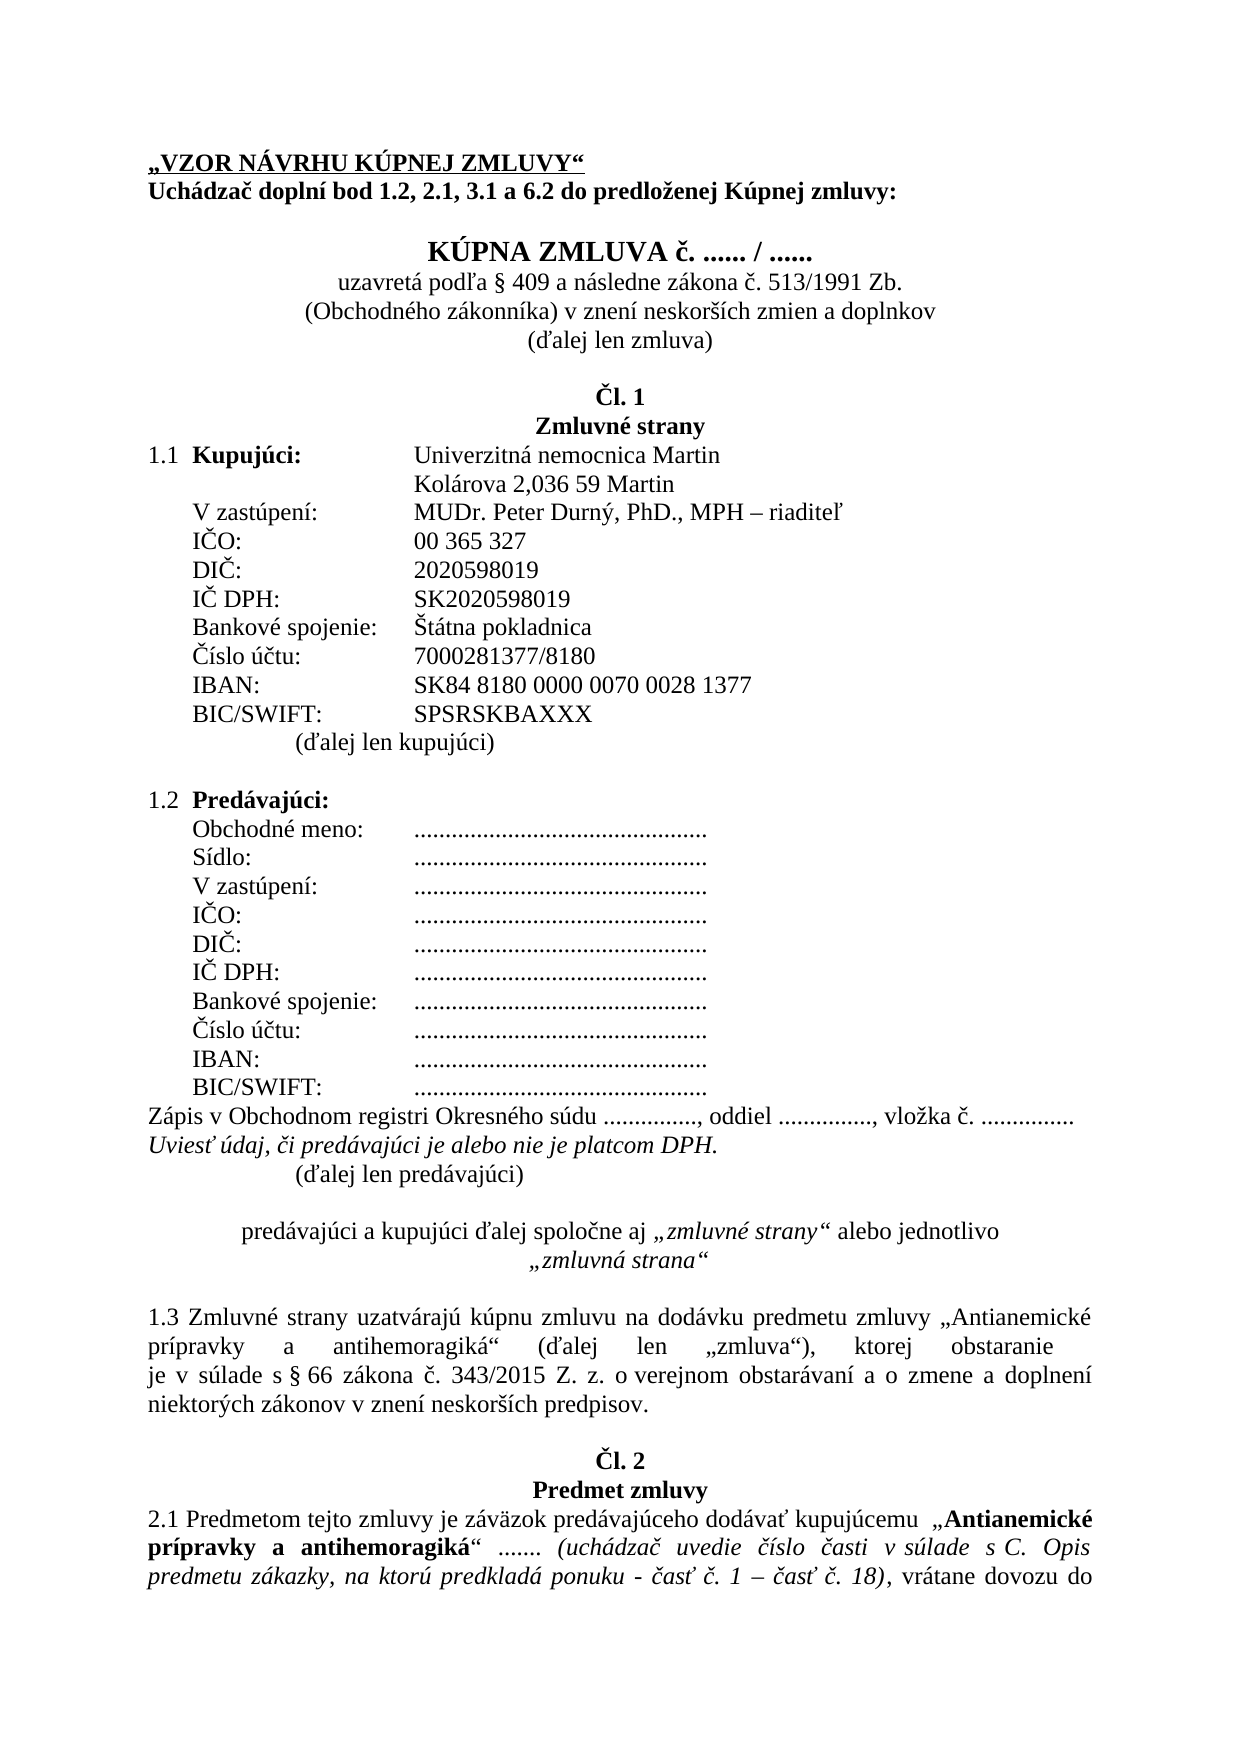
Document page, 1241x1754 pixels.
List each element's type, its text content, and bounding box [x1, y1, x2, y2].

text BIC/SWIFT: SPSRSKBAXXX [148, 699, 1092, 727]
text uzavretá podľa § 409 a následne zákona č. 513/1991 Zb. [148, 267, 1092, 296]
text IBAN: ............................................... [148, 1044, 1092, 1072]
text KÚPNA ZMLUVA č. ...... / ...... [148, 234, 1092, 267]
text „VZOR NÁVRHU KÚPNEJ ZMLUVY“ [148, 148, 1092, 176]
text Predmet zmluvy [148, 1475, 1092, 1504]
text Bankové spojenie: Štátna pokladnica [148, 612, 1092, 641]
text DIČ: ............................................... [148, 929, 1092, 957]
text 1.2 Predávajúci: [148, 785, 1092, 814]
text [148, 1504, 1092, 1590]
text Čl. 2 [148, 1446, 1092, 1475]
text Číslo účtu: ............................................... [148, 1015, 1092, 1044]
text Obchodné meno: ............................................... [148, 814, 1092, 842]
text (Obchodného zákonníka) v znení neskorších zmien a doplnkov [148, 296, 1092, 325]
text IČ DPH: SK2020598019 [148, 584, 1092, 612]
text (ďalej len predávajúci) [148, 1159, 1092, 1187]
text IČO: 00 365 327 [148, 526, 1092, 555]
text V zastúpení: MUDr. Peter Durný, PhD., MPH – riaditeľ [148, 497, 1092, 526]
text Zápis v Obchodnom registri Okresného súdu ..............., oddiel ..............., vložka č. ............... [148, 1101, 1092, 1130]
text 1.3 Zmluvné strany uzatvárajú kúpnu zmluvu na dodávku predmetu zmluvy „Antianemické prípravky a antihemoragiká“ (ďalej len „zmluva“), ktorej obstaranie je v súlade s § 66 zákona č. 343/2015 Z. z. o verejnom obstarávaní a o zmene a doplnení niektorých zákonov v znení neskorších predpisov. [148, 1302, 1092, 1417]
text (ďalej len zmluva) [148, 325, 1092, 354]
text DIČ: 2020598019 [148, 555, 1092, 584]
text Uchádzač doplní bod 1.2, 2.1, 3.1 a 6.2 do predloženej Kúpnej zmluvy: [148, 176, 1092, 205]
text IČO: ............................................... [148, 900, 1092, 929]
text (ďalej len kupujúci) [148, 727, 1092, 756]
text 1.1 Kupujúci: Univerzitná nemocnica Martin [148, 440, 1092, 469]
text Uviesť údaj, či predávajúci je alebo nie je platcom DPH. [148, 1130, 1092, 1159]
text Čl. 1 [148, 382, 1092, 411]
text BIC/SWIFT: ............................................... [148, 1072, 1092, 1101]
text predávajúci a kupujúci ďalej spoločne aj „zmluvné strany“ alebo jednotlivo [148, 1216, 1092, 1245]
text V zastúpení: ............................................... [148, 871, 1092, 900]
text Kolárova 2,036 59 Martin [148, 469, 1092, 497]
text Sídlo: ............................................... [148, 842, 1092, 871]
text IČ DPH: ............................................... [148, 957, 1092, 986]
text Bankové spojenie: ............................................... [148, 986, 1092, 1015]
text „zmluvná strana“ [148, 1245, 1092, 1274]
text IBAN: SK84 8180 0000 0070 0028 1377 [148, 670, 1092, 699]
text Číslo účtu: 7000281377/8180 [148, 641, 1092, 670]
text Zmluvné strany [148, 411, 1092, 440]
